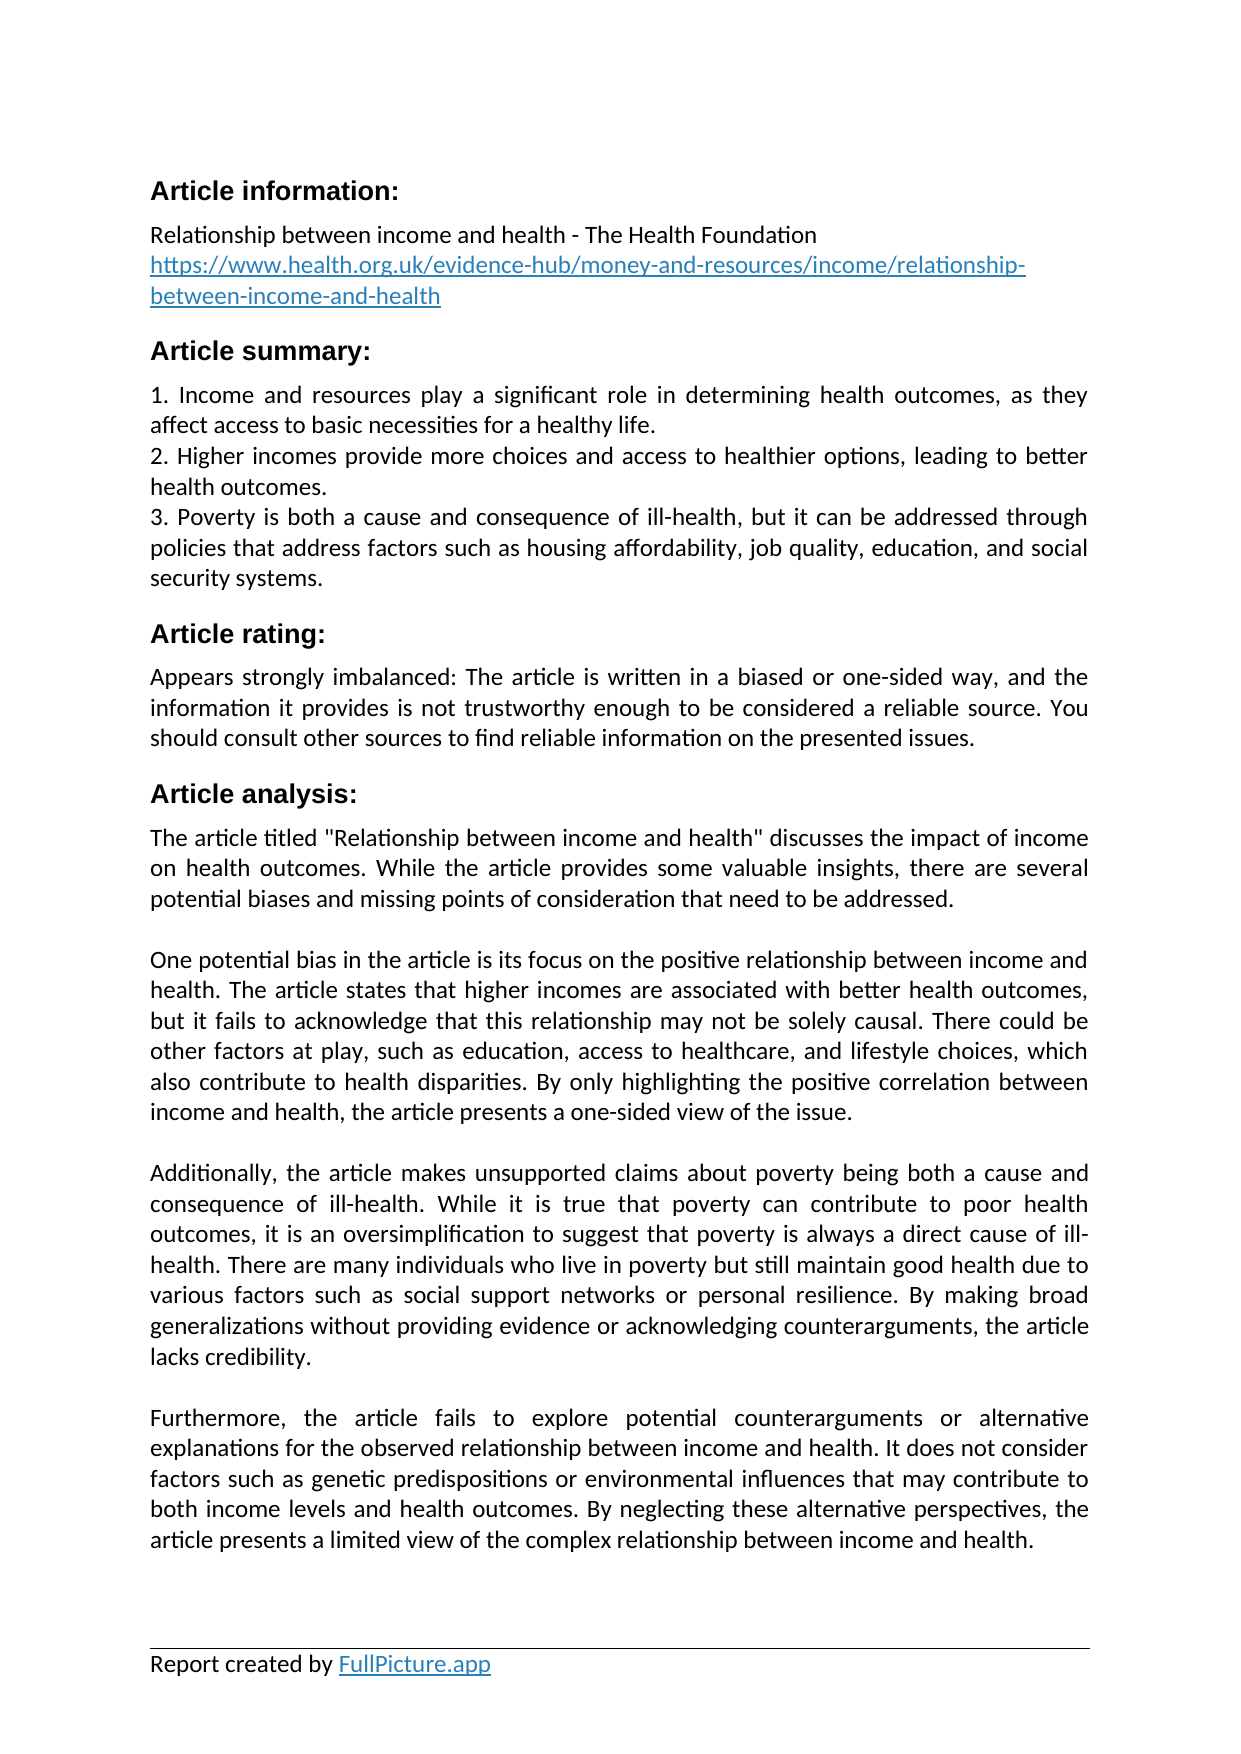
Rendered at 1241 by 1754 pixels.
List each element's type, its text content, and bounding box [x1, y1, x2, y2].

text Appears strongly imbalanced: The article is written in a biased or one-sided way, and the information it provides is not trustworthy enough to be considered a reliable source. You should consult other sources to find reliable information on the presented issues. [150, 661, 1090, 753]
subtitle Article summary: [150, 335, 1090, 367]
text Additionally, the article makes unsupported claims about poverty being both a cause and consequence of ill-health. While it is true that poverty can contribute to poor health outcomes, it is an oversimplification to suggest that poverty is always a direct cause of ill-health. There are many individuals who live in poverty but still maintain good health due to various factors such as social support networks or personal resilience. By making broad generalizations without providing evidence or acknowledging counterarguments, the article lacks credibility. [150, 1157, 1090, 1371]
text 3. Poverty is both a cause and consequence of ill-health, but it can be addressed through policies that address factors such as housing affordability, job quality, education, and social security systems. [150, 501, 1090, 593]
subtitle Article analysis: [150, 778, 1090, 809]
text 1. Income and resources play a significant role in determining health outcomes, as they affect access to basic necessities for a healthy life. [150, 379, 1090, 440]
text Furthermore, the article fails to explore potential counterarguments or alternative explanations for the observed relationship between income and health. It does not consider factors such as genetic predispositions or environmental influences that may contribute to both income levels and health outcomes. By neglecting these alternative perspectives, the article presents a limited view of the complex relationship between income and health. [150, 1402, 1090, 1554]
text 2. Higher incomes provide more choices and access to healthier options, leading to better health outcomes. [150, 440, 1090, 501]
text The article titled "Relationship between income and health" discusses the impact of income on health outcomes. While the article provides some valuable insights, there are several potential biases and missing points of consideration that need to be addressed. [150, 822, 1090, 913]
text Relationship between income and health - The Health Foundationhttps://www.health.org.uk/evidence-hub/money-and-resources/income/relationship-between-income-and-health [150, 219, 1090, 310]
subtitle Article rating: [150, 618, 1090, 649]
text One potential bias in the article is its focus on the positive relationship between income and health. The article states that higher incomes are associated with better health outcomes, but it fails to acknowledge that this relationship may not be solely causal. There could be other factors at play, such as education, access to healthcare, and lifestyle choices, which also contribute to health disparities. By only highlighting the positive correlation between income and health, the article presents a one-sided view of the issue. [150, 944, 1090, 1127]
subtitle Article information: [150, 175, 1090, 206]
